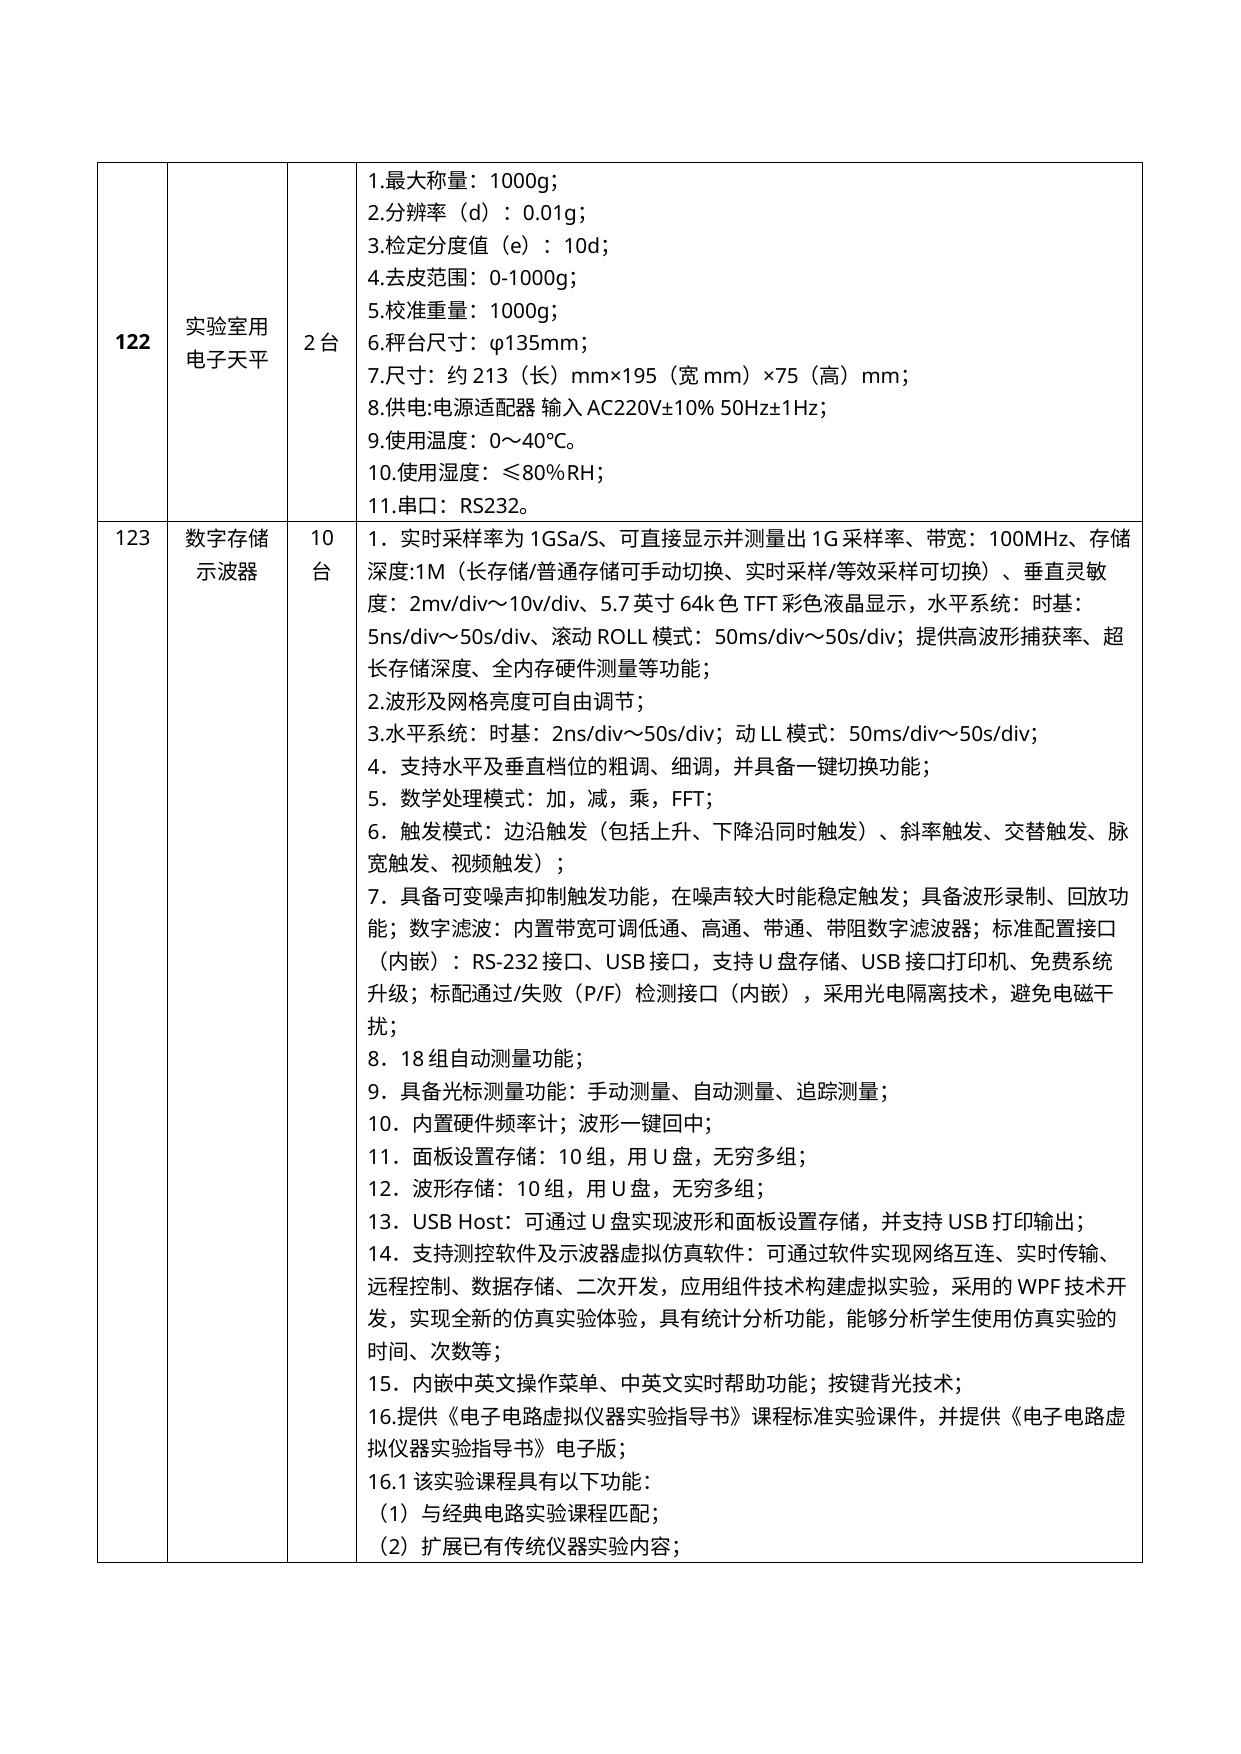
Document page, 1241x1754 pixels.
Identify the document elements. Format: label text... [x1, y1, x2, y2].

table_cell 10台 [288, 522, 356, 1562]
table_cell 实验室用电子天平 [168, 163, 287, 521]
table_cell 1.最大称量：1000g； 2.分辨率（d）：0.01g； 3.检定分度值（e）：10d； 4.去皮范围：0-1000g； 5.校准重量：1000g； 6.秤台尺寸：φ135mm； 7.尺寸：约213（长）mm×195（宽mm）×75（高）mm； 8.供电:电源适配器 输入AC220V±10% 50Hz±1Hz； 9.使用温度：0～40℃。 10.使用湿度：≤80％RH； 11.串口：RS232。 [357, 163, 1142, 521]
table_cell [357, 522, 1142, 1562]
table_cell 数字存储示波器 [168, 522, 287, 1562]
table_cell 122 [98, 163, 167, 521]
table_cell 123 [98, 522, 167, 1562]
table_cell 2台 [288, 163, 356, 521]
